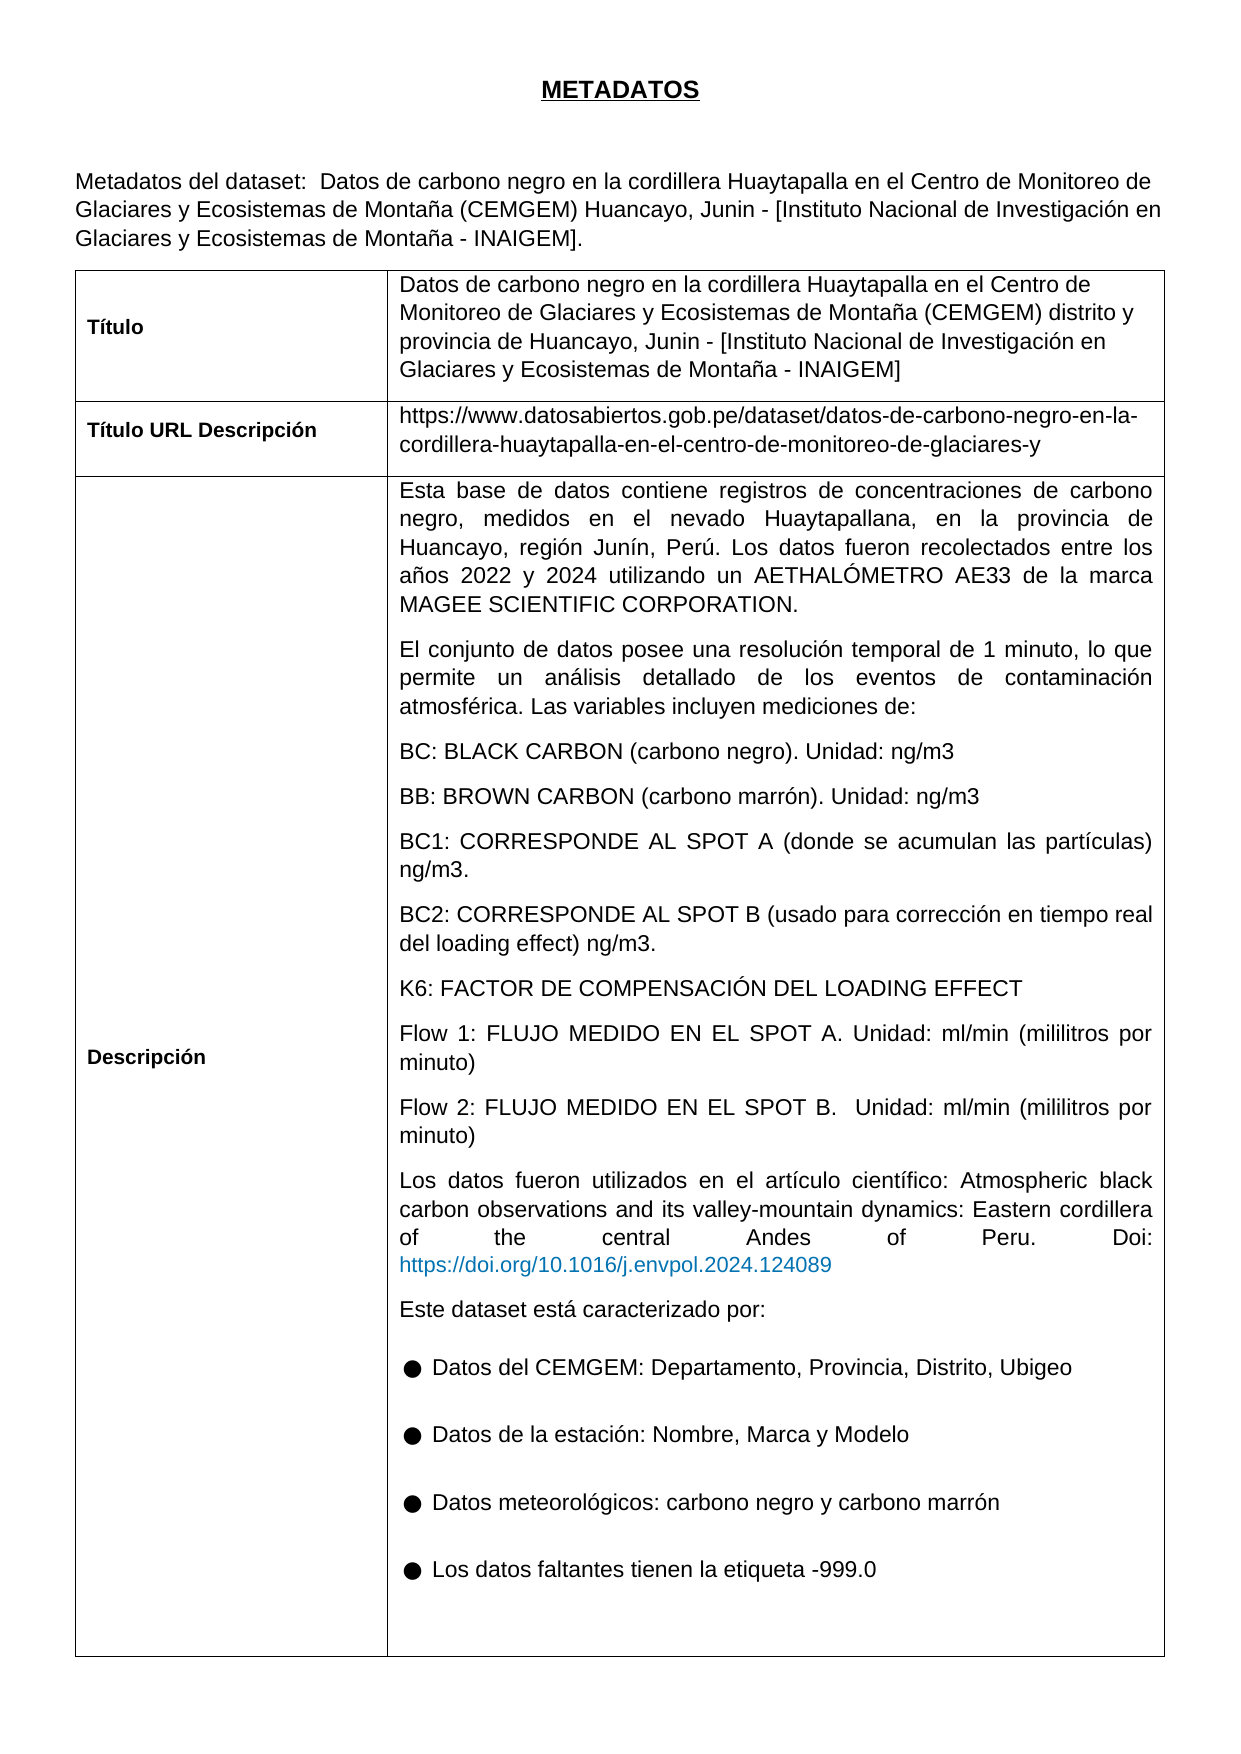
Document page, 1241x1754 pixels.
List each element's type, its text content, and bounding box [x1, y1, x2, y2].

table_cell https://www.datosabiertos.gob.pe/dataset/datos-de-carbono-negro-en-la-cordillera-huaytapalla-en-el-centro-de-monitoreo-de-glaciares-y [388, 402, 1164, 476]
text Metadatos del dataset: Datos de carbono negro en la cordillera Huaytapalla en el Centro de Monitoreo de Glaciares y Ecosistemas de Montaña (CEMGEM) Huancayo, Junin - [Instituto Nacional de Investigación en Glaciares y Ecosistemas de Montaña - INAIGEM]. [75, 168, 1165, 251]
table_cell Descripción [76, 477, 387, 1656]
table_cell Esta base de datos contiene registros de concentraciones de carbono negro, medidos en el nevado Huaytapallana, en la provincia de Huancayo, región Junín, Perú. Los datos fueron recolectados entre los años 2022 y 2024 utilizando un AETHALÓMETRO AE33 de la marca MAGEE SCIENTIFIC CORPORATION. El conjunto de datos posee una resolución temporal de 1 minuto, lo que permite un análisis detallado de los eventos de contaminación atmosférica. Las variables incluyen mediciones de: BC: BLACK CARBON (carbono negro). Unidad: ng/m3 BB: BROWN CARBON (carbono marrón). Unidad: ng/m3 BC1: CORRESPONDE AL SPOT A (donde se acumulan las partículas) ng/m3. BC2: CORRESPONDE AL SPOT B (usado para corrección en tiempo real del loading effect) ng/m3. K6: FACTOR DE COMPENSACIÓN DEL LOADING EFFECT Flow 1: FLUJO MEDIDO EN EL SPOT A. Unidad: ml/min (mililitros por minuto) Flow 2: FLUJO MEDIDO EN EL SPOT B. Unidad: ml/min (mililitros por minuto) Los datos fueron utilizados en el artículo científico: Atmospheric black carbon observations and its valley-mountain dynamics: Eastern cordillera of the central Andes of Peru. Doi: https://doi.org/10.1016/j.envpol.2024.124089 Este dataset está caracterizado por: Datos del CEMGEM: Departamento, Provincia, Distrito, Ubigeo Datos de la estación: Nombre, Marca y Modelo Datos meteorológicos: carbono negro y carbono marrón Los datos faltantes tienen la etiqueta -999.0 [388, 477, 1164, 1656]
table_header Datos de carbono negro en la cordillera Huaytapalla en el Centro de Monitoreo de Glaciares y Ecosistemas de Montaña (CEMGEM) distrito y provincia de Huancayo, Junin - [Instituto Nacional de Investigación en Glaciares y Ecosistemas de Montaña - INAIGEM] [388, 271, 1164, 401]
table_cell Título URL Descripción [76, 402, 387, 476]
table_header Título [76, 271, 387, 401]
text METADATOS [75, 75, 1165, 104]
